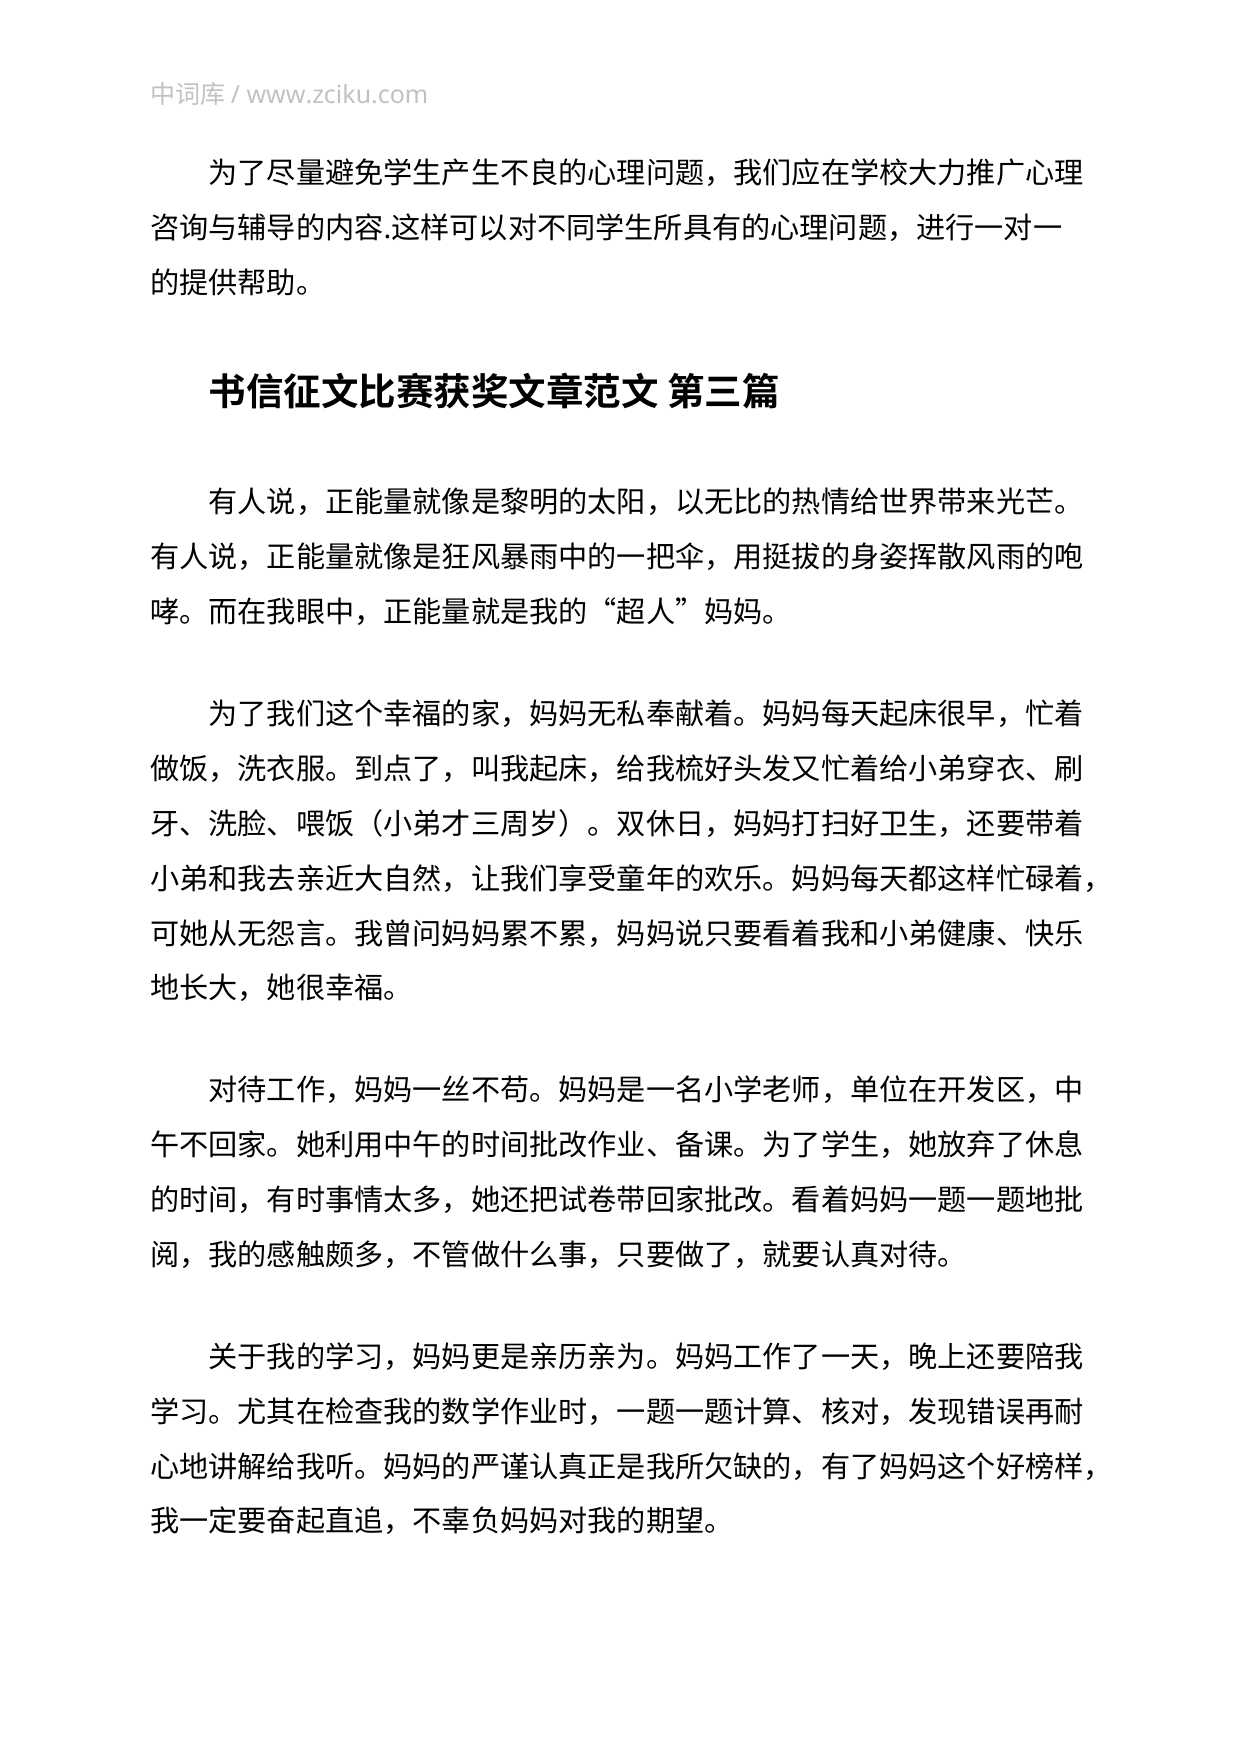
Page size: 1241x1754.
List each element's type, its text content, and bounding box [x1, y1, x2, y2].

text 为了尽量避免学生产生不良的心理问题，我们应在学校大力推广心理咨询与辅导的内容.这样可以对不同学生所具有的心理问题，进行一对一的提供帮助。 [150, 150, 1090, 302]
text 书信征文比赛获奖文章范文 第三篇 [150, 362, 1090, 416]
text 关于我的学习，妈妈更是亲历亲为。妈妈工作了一天，晚上还要陪我学习。尤其在检查我的数学作业时，一题一题计算、核对，发现错误再耐心地讲解给我听。妈妈的严谨认真正是我所欠缺的，有了妈妈这个好榜样，我一定要奋起直追，不辜负妈妈对我的期望。 [150, 1333, 1090, 1540]
text 为了我们这个幸福的家，妈妈无私奉献着。妈妈每天起床很早，忙着做饭，洗衣服。到点了，叫我起床，给我梳好头发又忙着给小弟穿衣、刷牙、洗脸、喂饭（小弟才三周岁）。双休日，妈妈打扫好卫生，还要带着小弟和我去亲近大自然，让我们享受童年的欢乐。妈妈每天都这样忙碌着，可她从无怨言。我曾问妈妈累不累，妈妈说只要看着我和小弟健康、快乐地长大，她很幸福。 [150, 691, 1090, 1007]
text 对待工作，妈妈一丝不苟。妈妈是一名小学老师，单位在开发区，中午不回家。她利用中午的时间批改作业、备课。为了学生，她放弃了休息的时间，有时事情太多，她还把试卷带回家批改。看着妈妈一题一题地批阅，我的感触颇多，不管做什么事，只要做了，就要认真对待。 [150, 1067, 1090, 1274]
text 有人说，正能量就像是黎明的太阳，以无比的热情给世界带来光芒。有人说，正能量就像是狂风暴雨中的一把伞，用挺拔的身姿挥散风雨的咆哮。而在我眼中，正能量就是我的“超人”妈妈。 [150, 479, 1090, 631]
